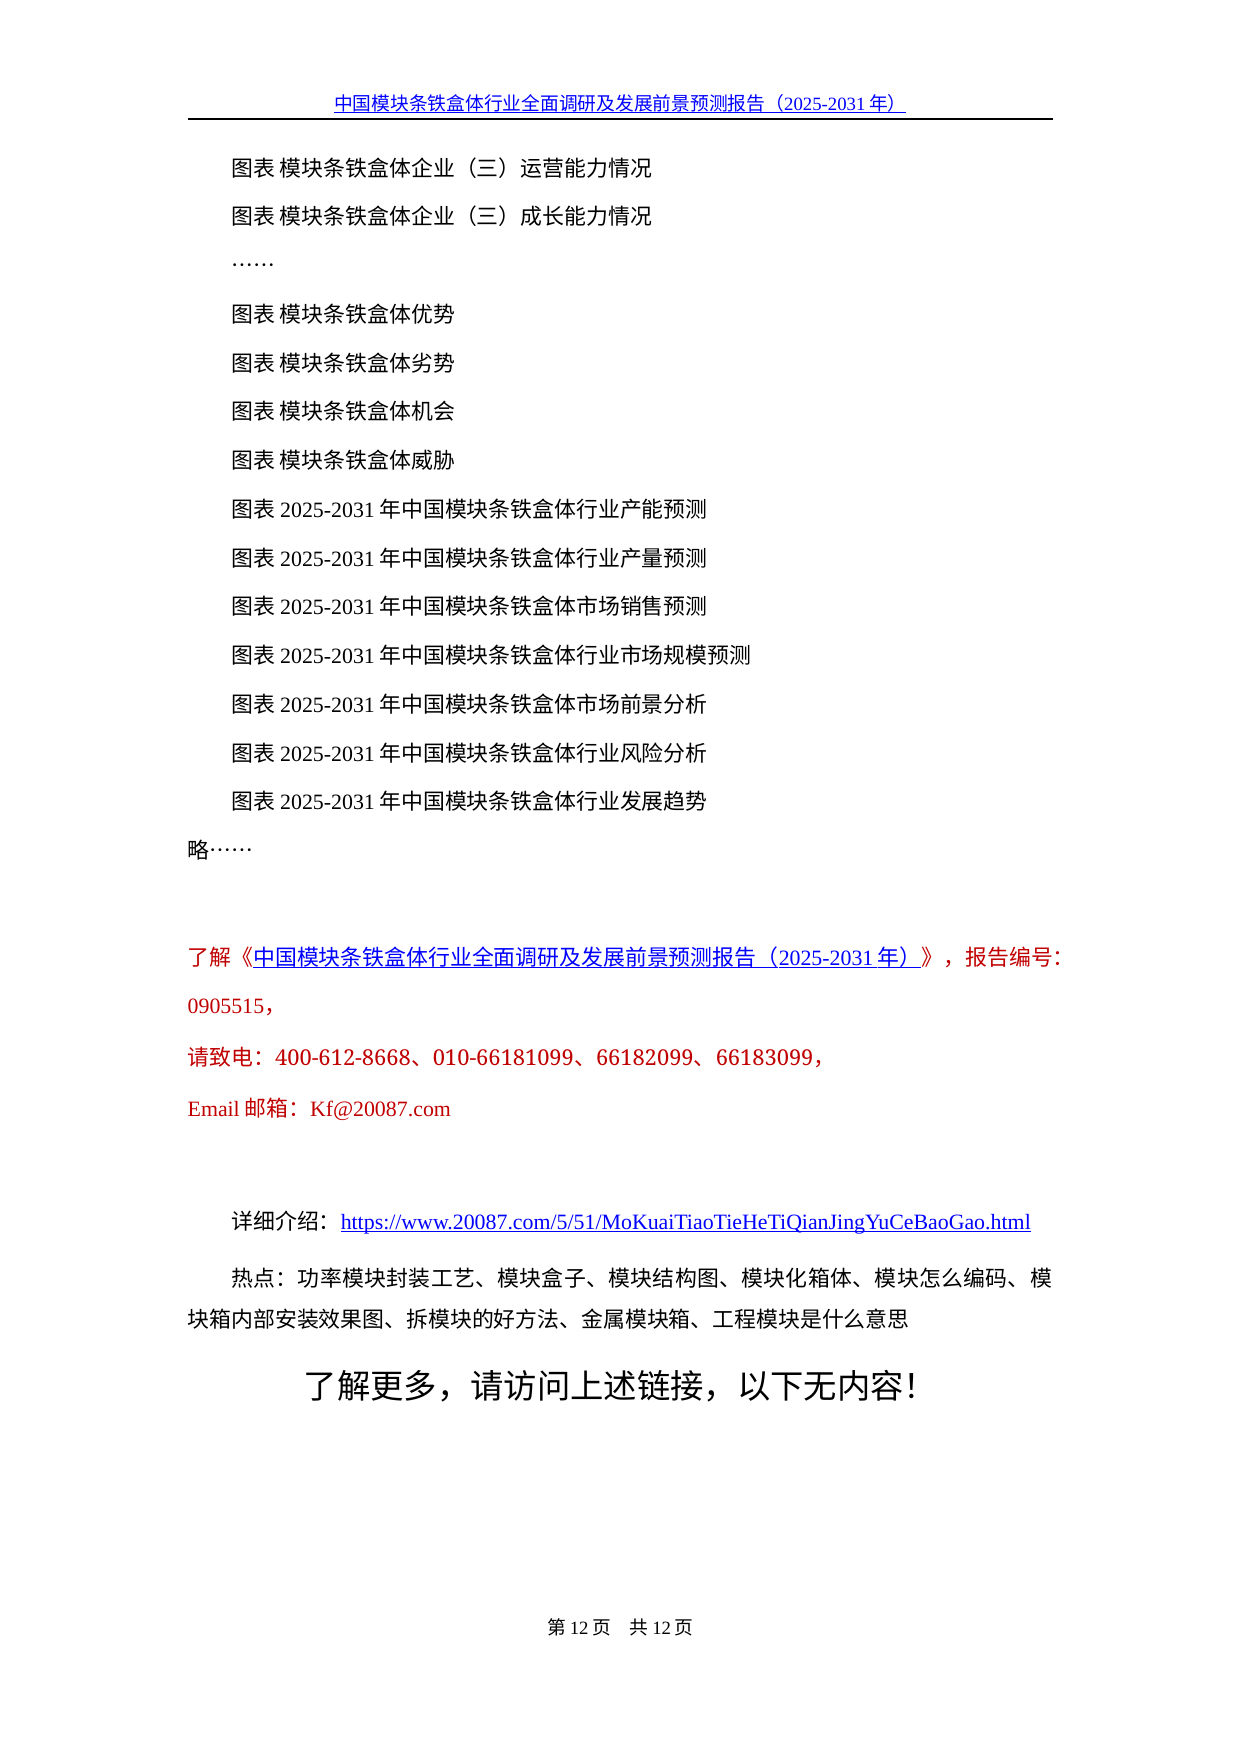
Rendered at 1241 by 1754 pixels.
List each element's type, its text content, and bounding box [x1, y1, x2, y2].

text Email邮箱：Kf@20087.com [187, 1091, 1053, 1123]
text 详细介绍：https://www.20087.com/5/51/MoKuaiTiaoTieHeTiQianJingYuCeBaoGao.html [187, 1204, 1053, 1236]
text 了解《中国模块条铁盒体行业全面调研及发展前景预测报告（2025-2031年）》，报告编号：0905515， [187, 939, 1053, 1020]
text 请致电：400-612-8668、010-66181099、66182099、66183099， [187, 1039, 1053, 1072]
text 热点：功率模块封装工艺、模块盒子、模块结构图、模块化箱体、模块怎么编码、模块箱内部安装效果图、拆模块的好方法、金属模块箱、工程模块是什么意思 [187, 1261, 1053, 1334]
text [187, 150, 1053, 865]
title 了解更多，请访问上述链接，以下无内容！ [187, 1351, 1053, 1416]
